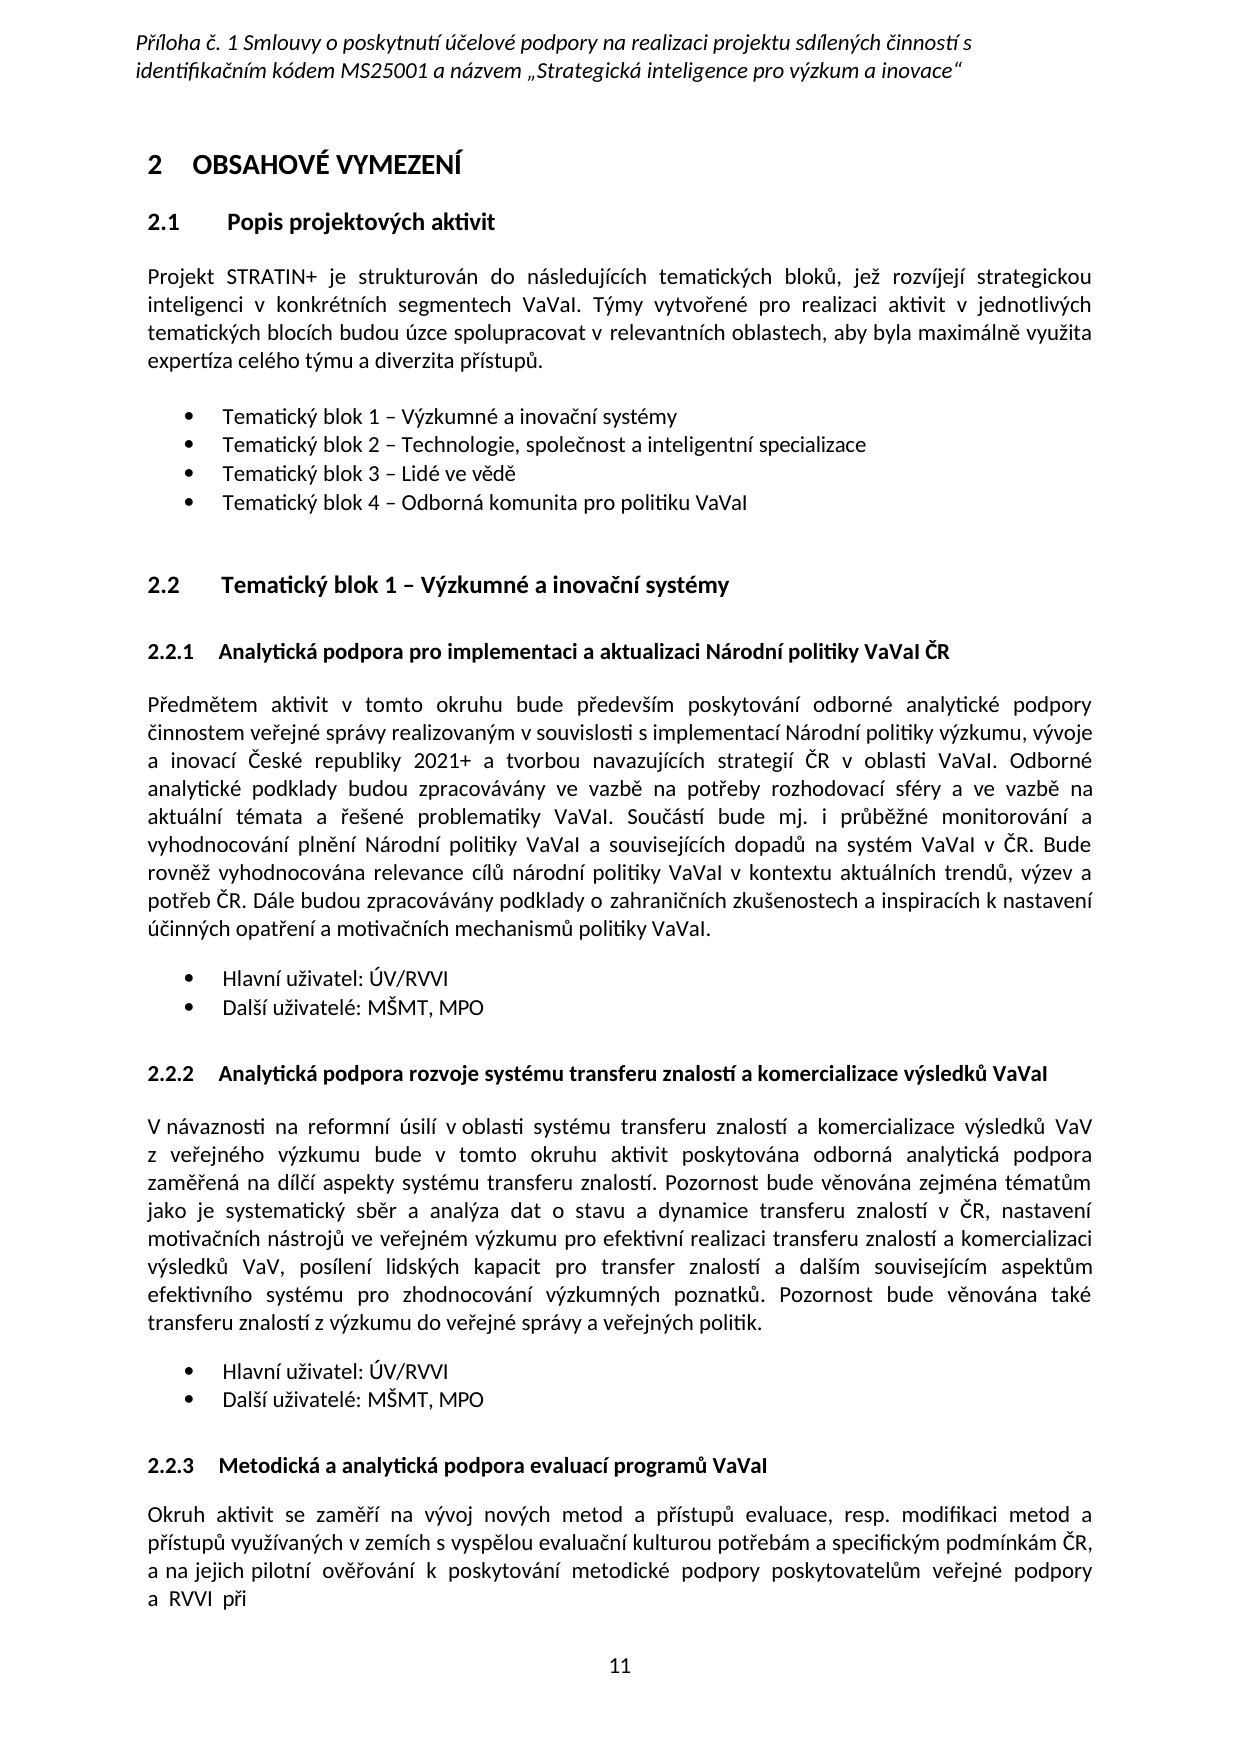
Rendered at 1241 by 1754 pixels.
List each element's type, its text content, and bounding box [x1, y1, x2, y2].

subtitle Popis projektových aktivit [147, 206, 1105, 237]
list Tematický blok 2 – Technologie, společnost a inteligentní specializace [185, 430, 1105, 458]
subtitle Metodická a analytická podpora evaluací programů VaVaI [147, 1451, 1105, 1479]
text Předmětem aktivit v tomto okruhu bude především poskytování odborné analytické podpory činnostem veřejné správy realizovaným v souvislosti s implementací Národní politiky výzkumu, vývoje a inovací České republiky 2021+ a tvorbou navazujících strategií ČR v oblasti VaVaI. Odborné analytické podklady budou zpracovávány ve vazbě na potřeby rozhodovací sféry a ve vazbě na aktuální témata a řešené problematiky VaVaI. Součástí bude mj. i průběžné monitorování a vyhodnocování plnění Národní politiky VaVaI a souvisejících dopadů na systém VaVaI v ČR. Bude rovněž vyhodnocována relevance cílů národní politiky VaVaI v kontextu aktuálních trendů, výzev a potřeb ČR. Dále budou zpracovávány podklady o zahraničních zkušenostech a inspiracích k nastavení účinných opatření a motivačních mechanismů politiky VaVaI. [147, 690, 1093, 942]
text Okruh aktivit se zaměří na vývoj nových metod a přístupů evaluace, resp. modifikaci metod a přístupů využívaných v zemích s vyspělou evaluační kulturou potřebám a specifickým podmínkám ČR, a na jejich pilotní ověřování k poskytování metodické podpory poskytovatelům veřejné podpory a RVVI při [147, 1500, 1093, 1612]
text Projekt STRATIN+ je strukturován do následujících tematických bloků, jež rozvíjejí strategickou inteligenci v konkrétních segmentech VaVaI. Týmy vytvořené pro realizaci aktivit v jednotlivých tematických blocích budou úzce spolupracovat v relevantních oblastech, aby byla maximálně využita expertíza celého týmu a diverzita přístupů. [147, 262, 1093, 374]
list Hlavní uživatel: ÚV/RVVI [185, 1357, 1105, 1385]
list Další uživatelé: MŠMT, MPO [185, 1386, 1105, 1413]
subtitle Analytická podpora pro implementaci a aktualizaci Národní politiky VaVaI ČR [147, 637, 1105, 665]
list Tematický blok 4 – Odborná komunita pro politiku VaVaI [185, 487, 1105, 516]
list Další uživatelé: MŠMT, MPO [185, 992, 1105, 1022]
list Hlavní uživatel: ÚV/RVVI [185, 963, 1105, 992]
subtitle OBSAHOVÉ VYMEZENÍ [147, 146, 1105, 181]
subtitle Tematický blok 1 – Výzkumné a inovační systémy [147, 569, 1105, 600]
list Tematický blok 3 – Lidé ve vědě [185, 458, 1105, 487]
subtitle Analytická podpora rozvoje systému transferu znalostí a komercializace výsledků VaVaI [147, 1059, 1105, 1087]
text V návaznosti na reformní úsilí v oblasti systému transferu znalostí a komercializace výsledků VaV z veřejného výzkumu bude v tomto okruhu aktivit poskytována odborná analytická podpora zaměřená na dílčí aspekty systému transferu znalostí. Pozornost bude věnována zejména tématům jako je systematický sběr a analýza dat o stavu a dynamice transferu znalostí v ČR, nastavení motivačních nástrojů ve veřejném výzkumu pro efektivní realizaci transferu znalostí a komercializaci výsledků VaV, posílení lidských kapacit pro transfer znalostí a dalším souvisejícím aspektům efektivního systému pro zhodnocování výzkumných poznatků. Pozornost bude věnována také transferu znalostí z výzkumu do veřejné správy a veřejných politik. [147, 1112, 1093, 1336]
list Tematický blok 1 – Výzkumné a inovační systémy [185, 402, 1105, 430]
